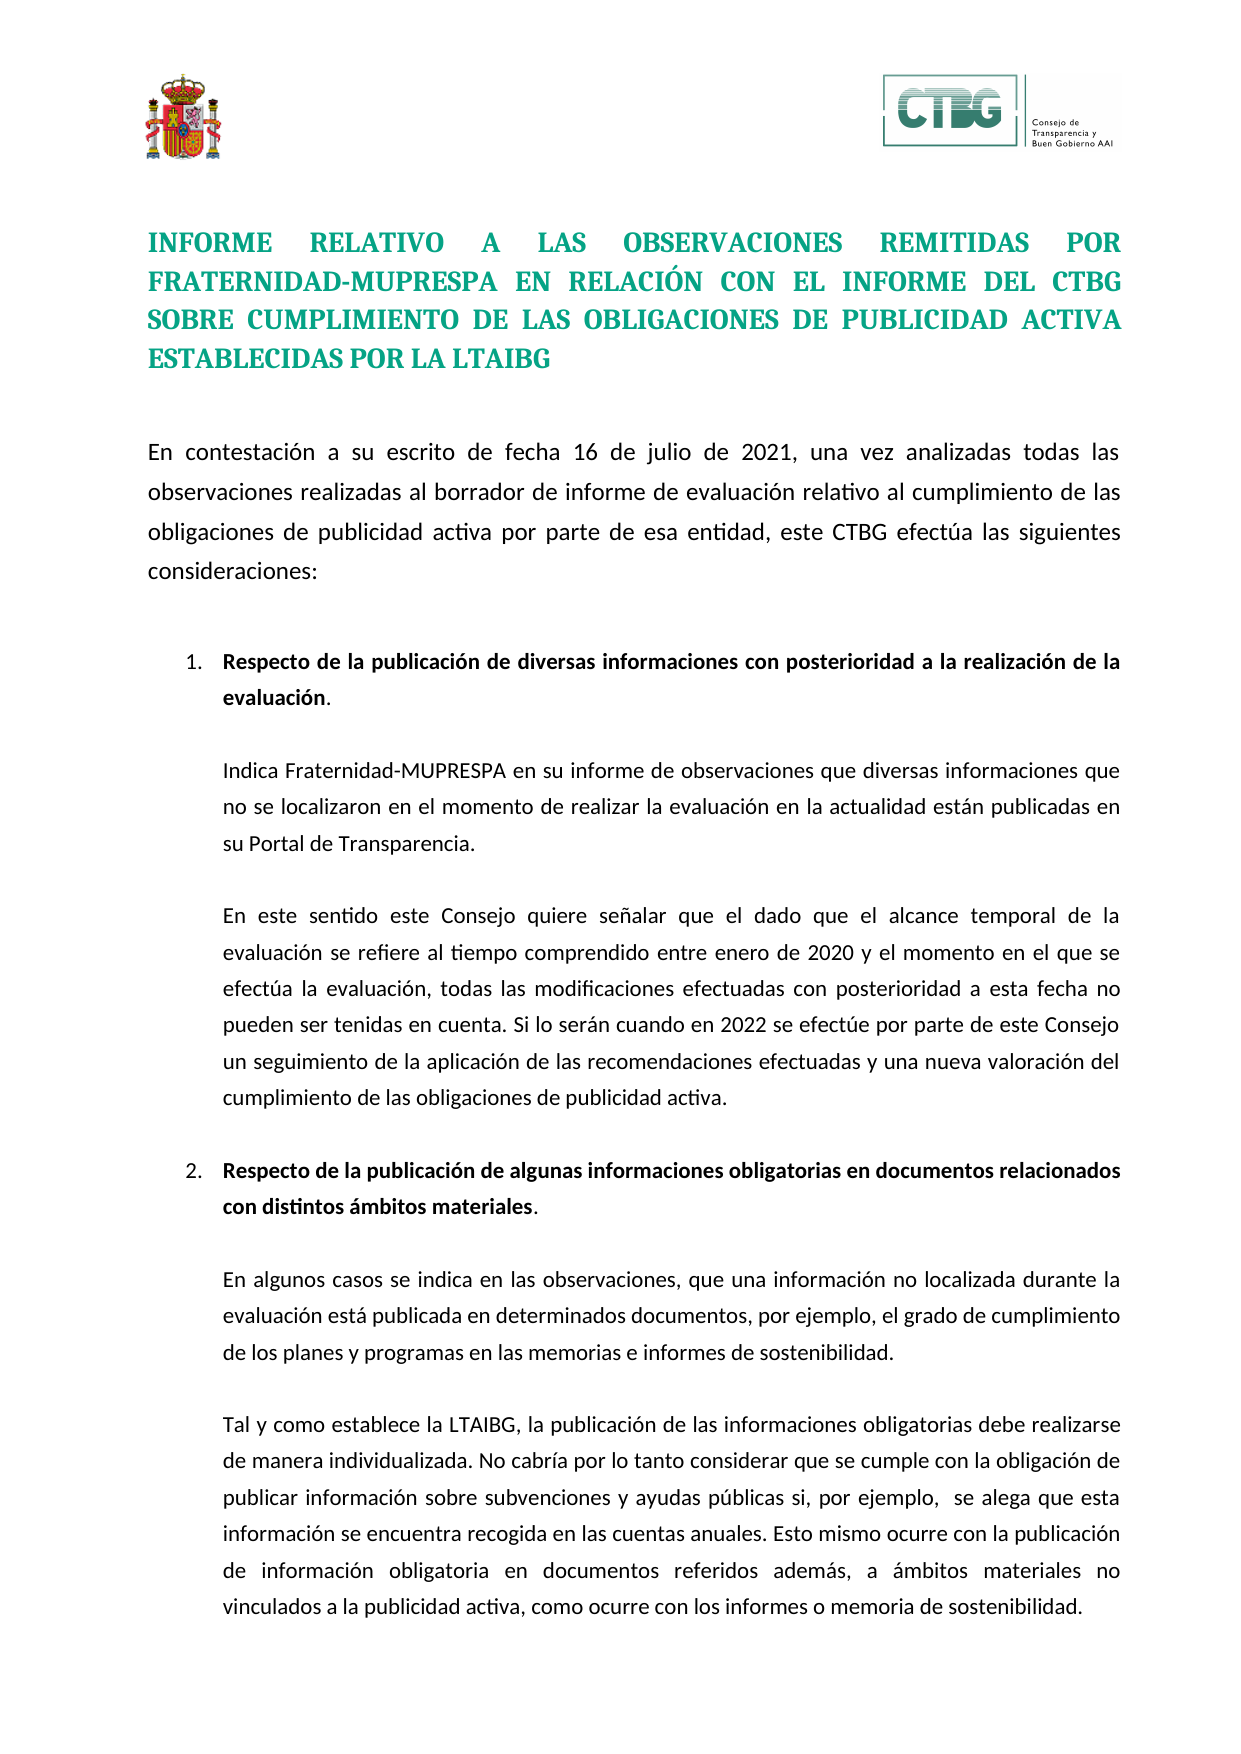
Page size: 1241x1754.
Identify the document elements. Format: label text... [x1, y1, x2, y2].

text En contestación a su escrito de fecha 16 de julio de 2021, una vez analizadas todas las observaciones realizadas al borrador de informe de evaluación relativo al cumplimiento de las obligaciones de publicidad activa por parte de esa entidad, este CTBG efectúa las siguientes consideraciones: [148, 436, 1122, 586]
list Respecto de la publicación de diversas informaciones con posterioridad a la realización de la evaluación. [185, 647, 1122, 711]
list Indica Fraternidad-MUPRESPA en su informe de observaciones que diversas informaciones que no se localizaron en el momento de realizar la evaluación en la actualidad están publicadas en su Portal de Transparencia. [223, 756, 1122, 857]
subtitle INFORME RELATIVO A LAS OBSERVACIONES REMITIDAS POR FRATERNIDAD-MUPRESPA EN RELACIÓN CON EL INFORME DEL CTBG SOBRE CUMPLIMIENTO DE LAS OBLIGACIONES DE PUBLICIDAD ACTIVA ESTABLECIDAS POR LA LTAIBG [148, 226, 1122, 376]
list Respecto de la publicación de algunas informaciones obligatorias en documentos relacionados con distintos ámbitos materiales. [185, 1156, 1122, 1220]
list Tal y como establece la LTAIBG, la publicación de las informaciones obligatorias debe realizarse de manera individualizada. No cabría por lo tanto considerar que se cumple con la obligación de publicar información sobre subvenciones y ayudas públicas si, por ejemplo, se alega que esta información se encuentra recogida en las cuentas anuales. Esto mismo ocurre con la publicación de información obligatoria en documentos referidos además, a ámbitos materiales no vinculados a la publicidad activa, como ocurre con los informes o memoria de sostenibilidad. [223, 1410, 1122, 1620]
picture [878, 73, 1123, 152]
list En este sentido este Consejo quiere señalar que el dado que el alcance temporal de la evaluación se refiere al tiempo comprendido entre enero de 2020 y el momento en el que se efectúa la evaluación, todas las modificaciones efectuadas con posterioridad a esta fecha no pueden ser tenidas en cuenta. Si lo serán cuando en 2022 se efectúe por parte de este Consejo un seguimiento de la aplicación de las recomendaciones efectuadas y una nueva valoración del cumplimiento de las obligaciones de publicidad activa. [223, 901, 1122, 1111]
picture [136, 73, 230, 164]
list En algunos casos se indica en las observaciones, que una información no localizada durante la evaluación está publicada en determinados documentos, por ejemplo, el grado de cumplimiento de los planes y programas en las memorias e informes de sostenibilidad. [223, 1265, 1122, 1366]
